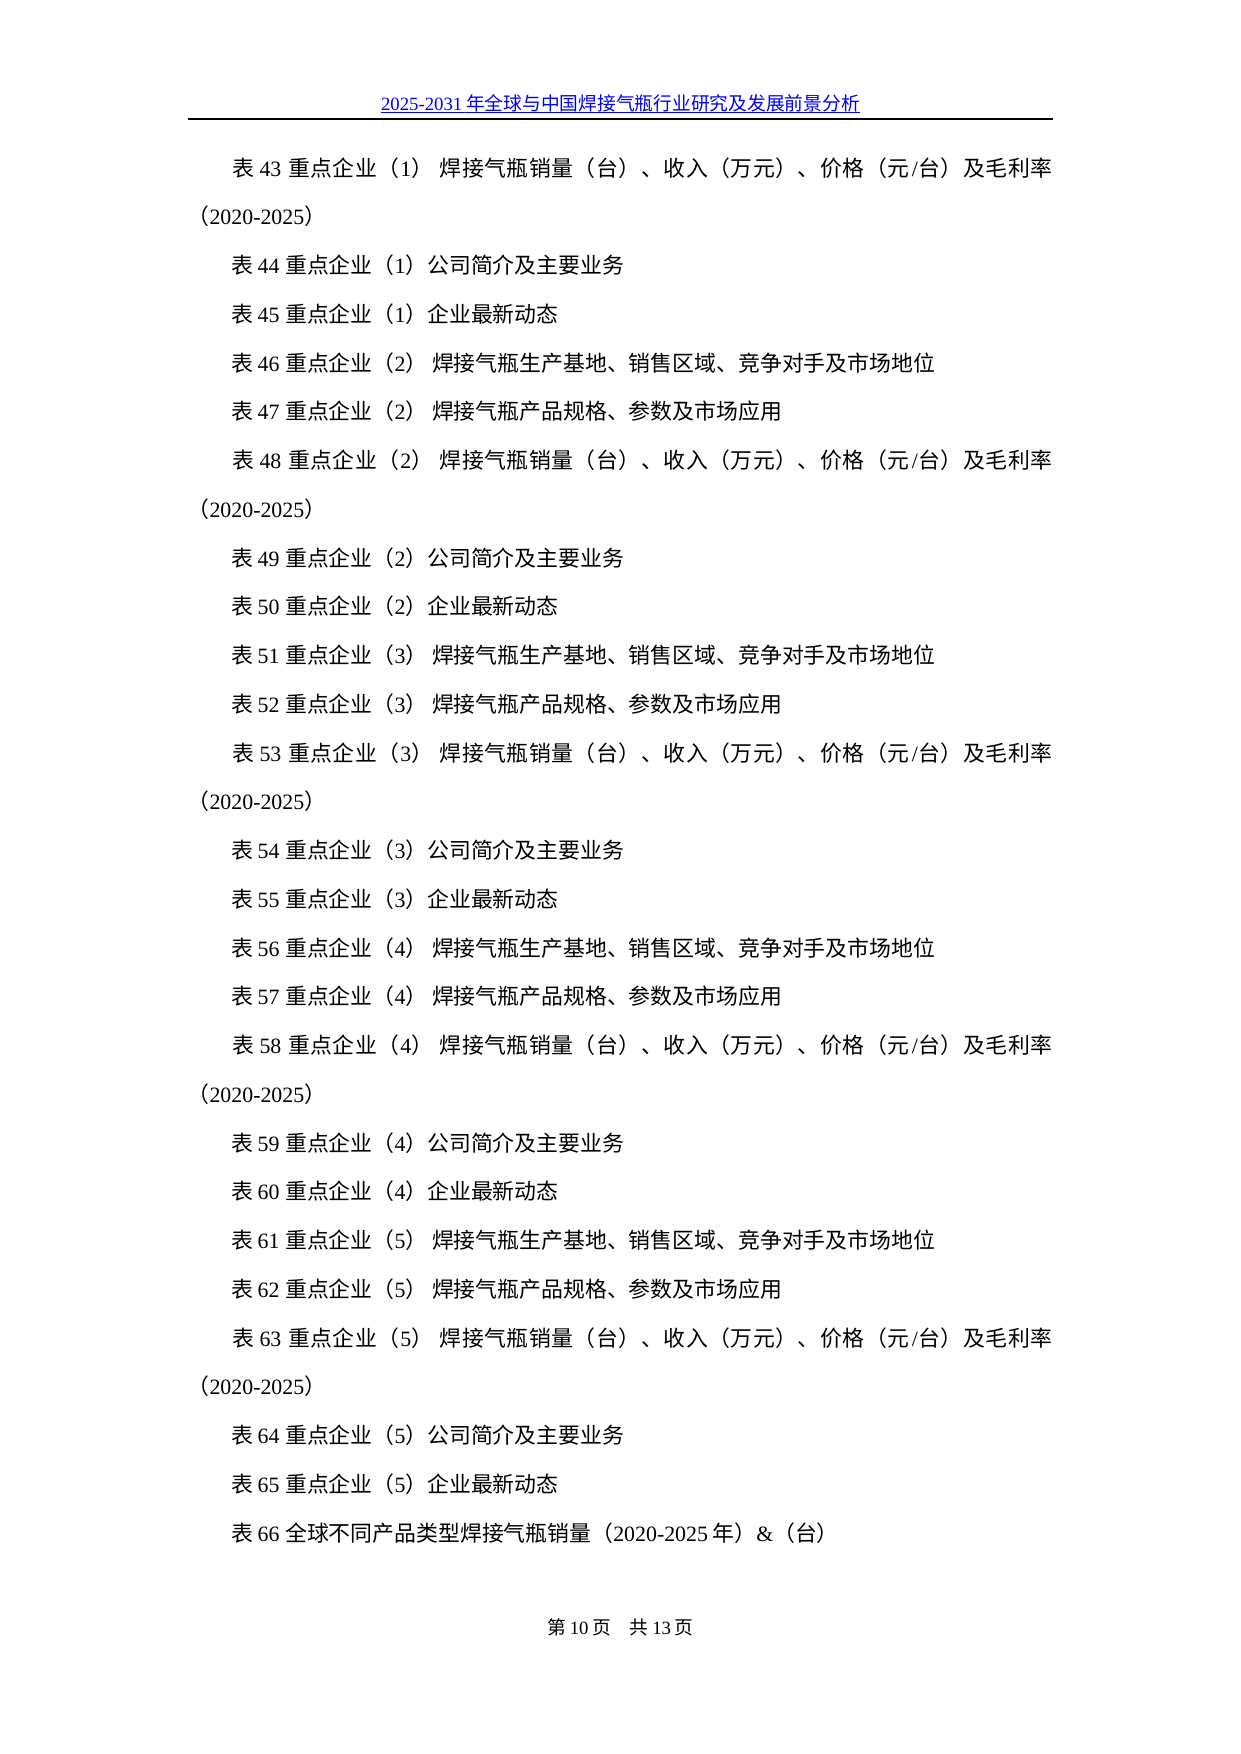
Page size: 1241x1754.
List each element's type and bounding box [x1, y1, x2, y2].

text [187, 150, 1053, 1548]
